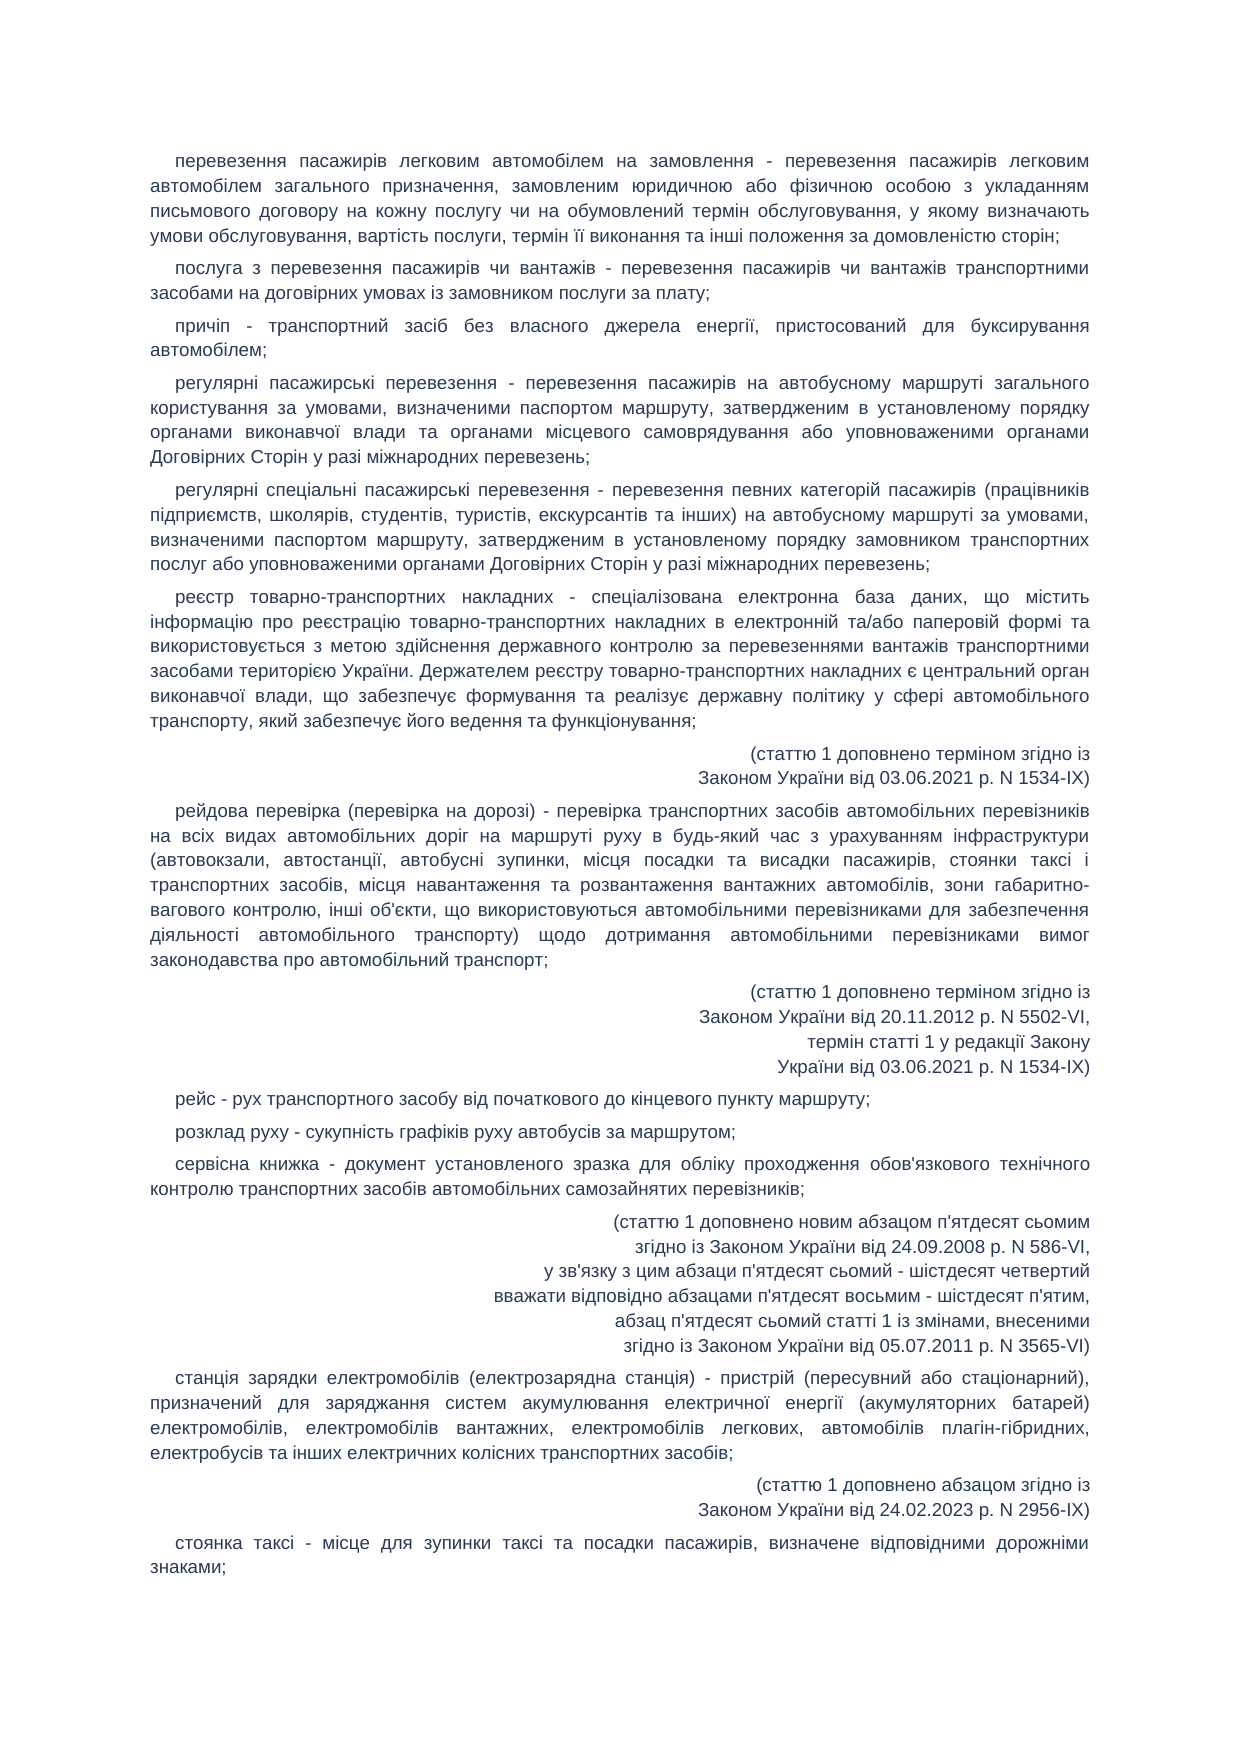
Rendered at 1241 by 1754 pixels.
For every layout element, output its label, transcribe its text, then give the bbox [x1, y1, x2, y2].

text рейдова перевірка (перевірка на дорозі) - перевірка транспортних засобів автомобільних перевізників на всіх видах автомобільних доріг на маршруті руху в будь-який час з урахуванням інфраструктури (автовокзали, автостанції, автобусні зупинки, місця посадки та висадки пасажирів, стоянки таксі і транспортних засобів, місця навантаження та розвантаження вантажних автомобілів, зони габаритно-вагового контролю, інші об'єкти, що використовуються автомобільними перевізниками для забезпечення діяльності автомобільного транспорту) щодо дотримання автомобільними перевізниками вимог законодавства про автомобільний транспорт; [150, 800, 1090, 970]
text причіп - транспортний засіб без власного джерела енергії, пристосований для буксирування автомобілем; [150, 314, 1090, 361]
text станція зарядки електромобілів (електрозарядна станція) - пристрій (пересувний або стаціонарний), призначений для заряджання систем акумулювання електричної енергії (акумуляторних батарей) електромобілів, електромобілів вантажних, електромобілів легкових, автомобілів плагін-гібридних, електробусів та інших електричних колісних транспортних засобів; [150, 1367, 1090, 1463]
text (статтю 1 доповнено абзацом згідно із Законом України від 24.02.2023 р. N 2956-IX) [150, 1474, 1090, 1521]
text рейс - рух транспортного засобу від початкового до кінцевого пункту маршруту; [150, 1088, 1090, 1109]
text розклад руху - сукупність графіків руху автобусів за маршрутом; [150, 1121, 1090, 1142]
text перевезення пасажирів легковим автомобілем на замовлення - перевезення пасажирів легковим автомобілем загального призначення, замовленим юридичною або фізичною особою з укладанням письмового договору на кожну послугу чи на обумовлений термін обслуговування, у якому визначають умови обслуговування, вартість послуги, термін її виконання та інші положення за домовленістю сторін; [150, 150, 1090, 246]
text сервісна книжка - документ установленого зразка для обліку проходження обов'язкового технічного контролю транспортних засобів автомобільних самозайнятих перевізників; [150, 1153, 1090, 1199]
text регулярні пасажирські перевезення - перевезення пасажирів на автобусному маршруті загального користування за умовами, визначеними паспортом маршруту, затвердженим в установленому порядку органами виконавчої влади та органами місцевого самоврядування або уповноваженими органами Договірних Сторін у разі міжнародних перевезень; [150, 372, 1090, 468]
text регулярні спеціальні пасажирські перевезення - перевезення певних категорій пасажирів (працівників підприємств, школярів, студентів, туристів, екскурсантів та інших) на автобусному маршруті за умовами, визначеними паспортом маршруту, затвердженим в установленому порядку замовником транспортних послуг або уповноваженими органами Договірних Сторін у разі міжнародних перевезень; [150, 479, 1090, 575]
text стоянка таксі - місце для зупинки таксі та посадки пасажирів, визначене відповідними дорожніми знаками; [150, 1532, 1090, 1578]
text (статтю 1 доповнено терміном згідно із Законом України від 20.11.2012 р. N 5502-VI, термін статті 1 у редакції Закону України від 03.06.2021 р. N 1534-IX) [150, 981, 1090, 1077]
text (статтю 1 доповнено терміном згідно із Законом України від 03.06.2021 р. N 1534-IX) [150, 742, 1090, 789]
text (статтю 1 доповнено новим абзацом п'ятдесят сьомим згідно із Законом України від 24.09.2008 р. N 586-VI, у зв'язку з цим абзаци п'ятдесят сьомий - шістдесят четвертий вважати відповідно абзацами п'ятдесят восьмим - шістдесят п'ятим, абзац п'ятдесят сьомий статті 1 із змінами, внесеними згідно із Законом України від 05.07.2011 р. N 3565-VI) [150, 1211, 1090, 1356]
text реєстр товарно-транспортних накладних - спеціалізована електронна база даних, що містить інформацію про реєстрацію товарно-транспортних накладних в електронній та/або паперовій формі та використовується з метою здійснення державного контролю за перевезеннями вантажів транспортними засобами територією України. Держателем реєстру товарно-транспортних накладних є центральний орган виконавчої влади, що забезпечує формування та реалізує державну політику у сфері автомобільного транспорту, який забезпечує його ведення та функціонування; [150, 586, 1090, 731]
text послуга з перевезення пасажирів чи вантажів - перевезення пасажирів чи вантажів транспортними засобами на договірних умовах із замовником послуги за плату; [150, 257, 1090, 303]
